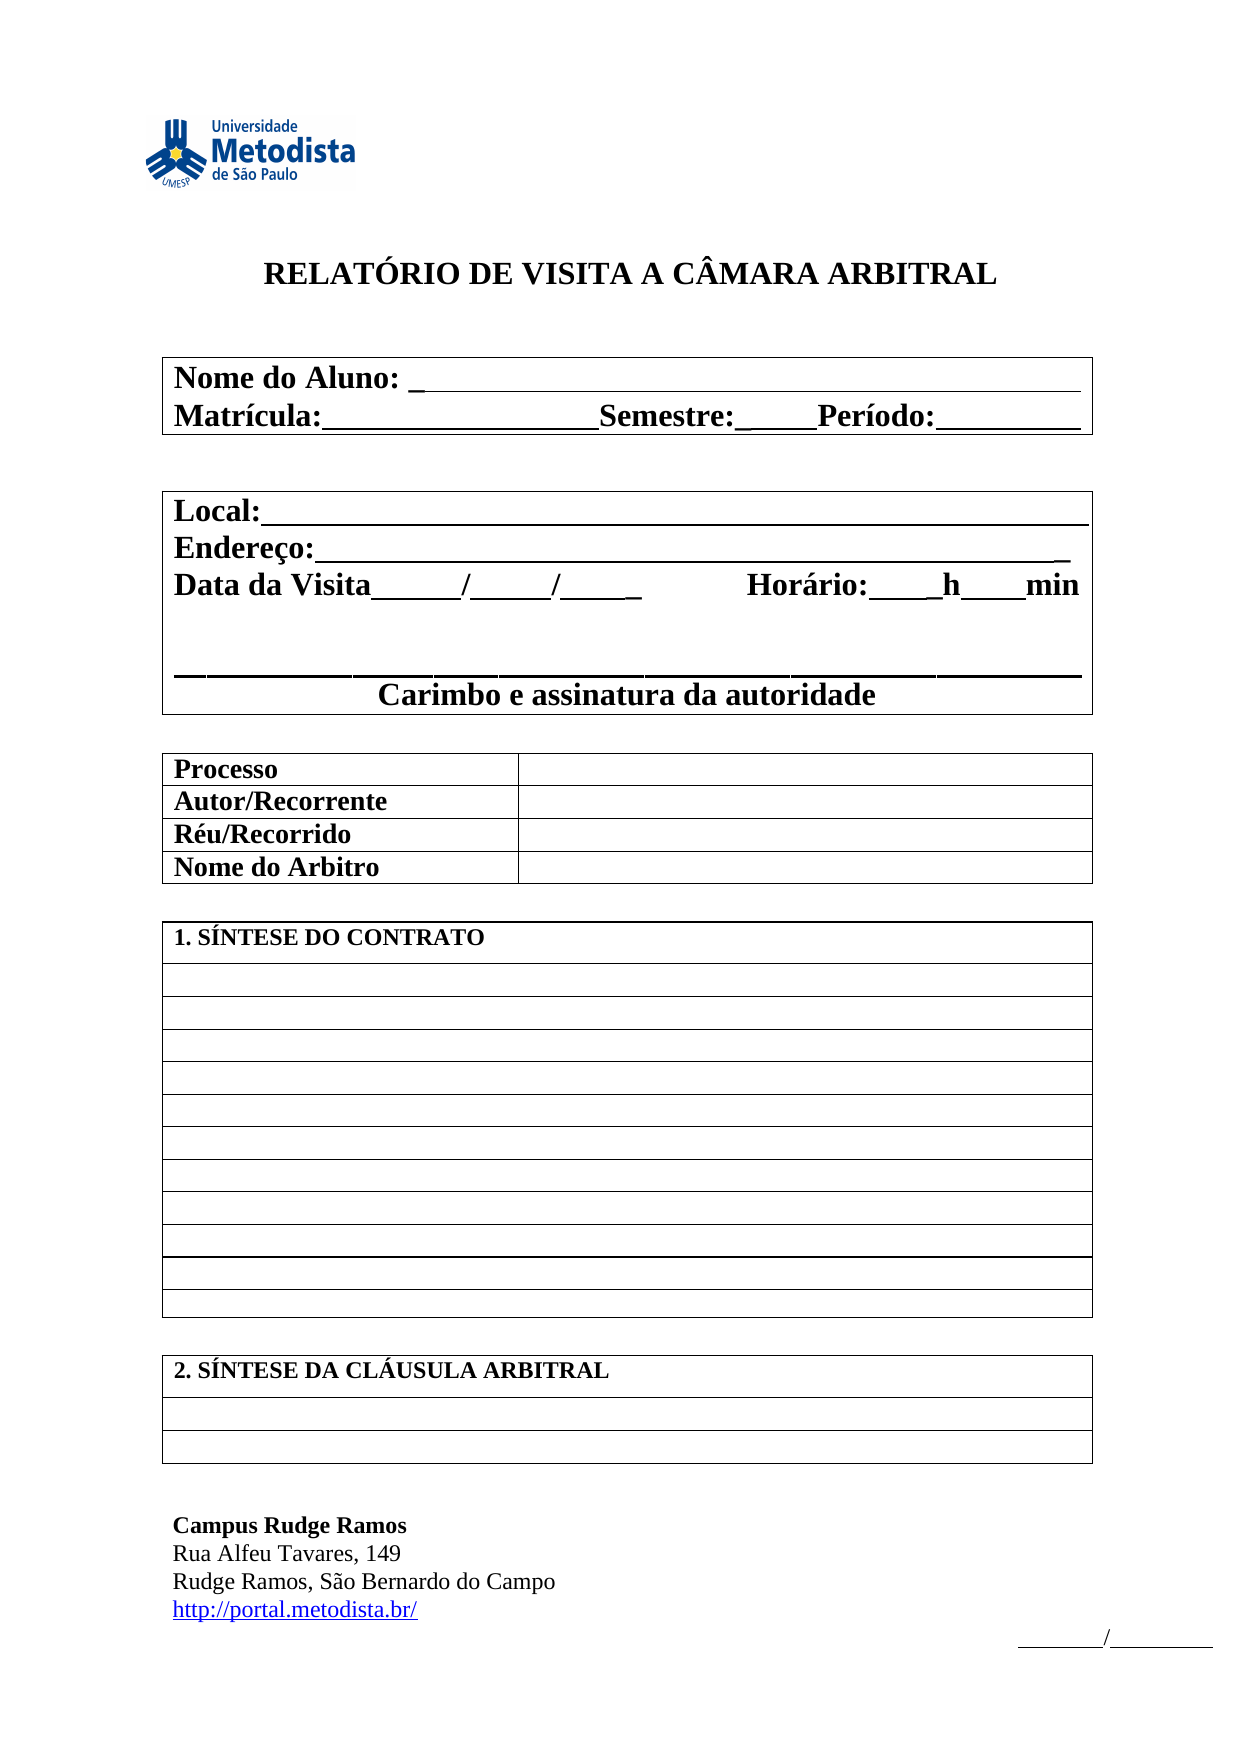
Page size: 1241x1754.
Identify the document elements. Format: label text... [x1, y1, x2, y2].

table_header [519, 754, 1092, 785]
table_cell Nome do Arbitro [163, 852, 518, 883]
table_cell [163, 1398, 1092, 1430]
table_cell [163, 1225, 1092, 1256]
table_cell [163, 1030, 1092, 1061]
table_header 2. SÍNTESE DA CLÁUSULA ARBITRAL [163, 1356, 1092, 1397]
table_header Local: Endereço: _ Data da Visita / / _ Horário: _h min Carimbo e assinatura da autoridade [163, 492, 1092, 714]
table_cell Autor/Recorrente [163, 786, 518, 818]
table_cell [163, 1290, 1092, 1317]
text RELATÓRIO DE VISITA A CÂMARA ARBITRAL [263, 254, 1105, 292]
table_cell [163, 1095, 1092, 1126]
table_cell Réu/Recorrido [163, 819, 518, 851]
table_cell [519, 852, 1092, 883]
table_cell [163, 1192, 1092, 1224]
table_header Nome do Aluno: _ Matrícula: Semestre:_ Período: [163, 358, 1092, 433]
table_cell [163, 997, 1092, 1029]
table_cell [163, 1127, 1092, 1159]
table_header 1. SÍNTESE DO CONTRATO [163, 923, 1092, 963]
table_cell [163, 1062, 1092, 1093]
table_cell [163, 1160, 1092, 1191]
table_cell [163, 1431, 1092, 1462]
table_header Processo [163, 754, 518, 785]
table_cell [519, 786, 1092, 818]
table_cell [163, 1258, 1092, 1289]
table_cell [519, 819, 1092, 851]
table_cell [163, 964, 1092, 996]
